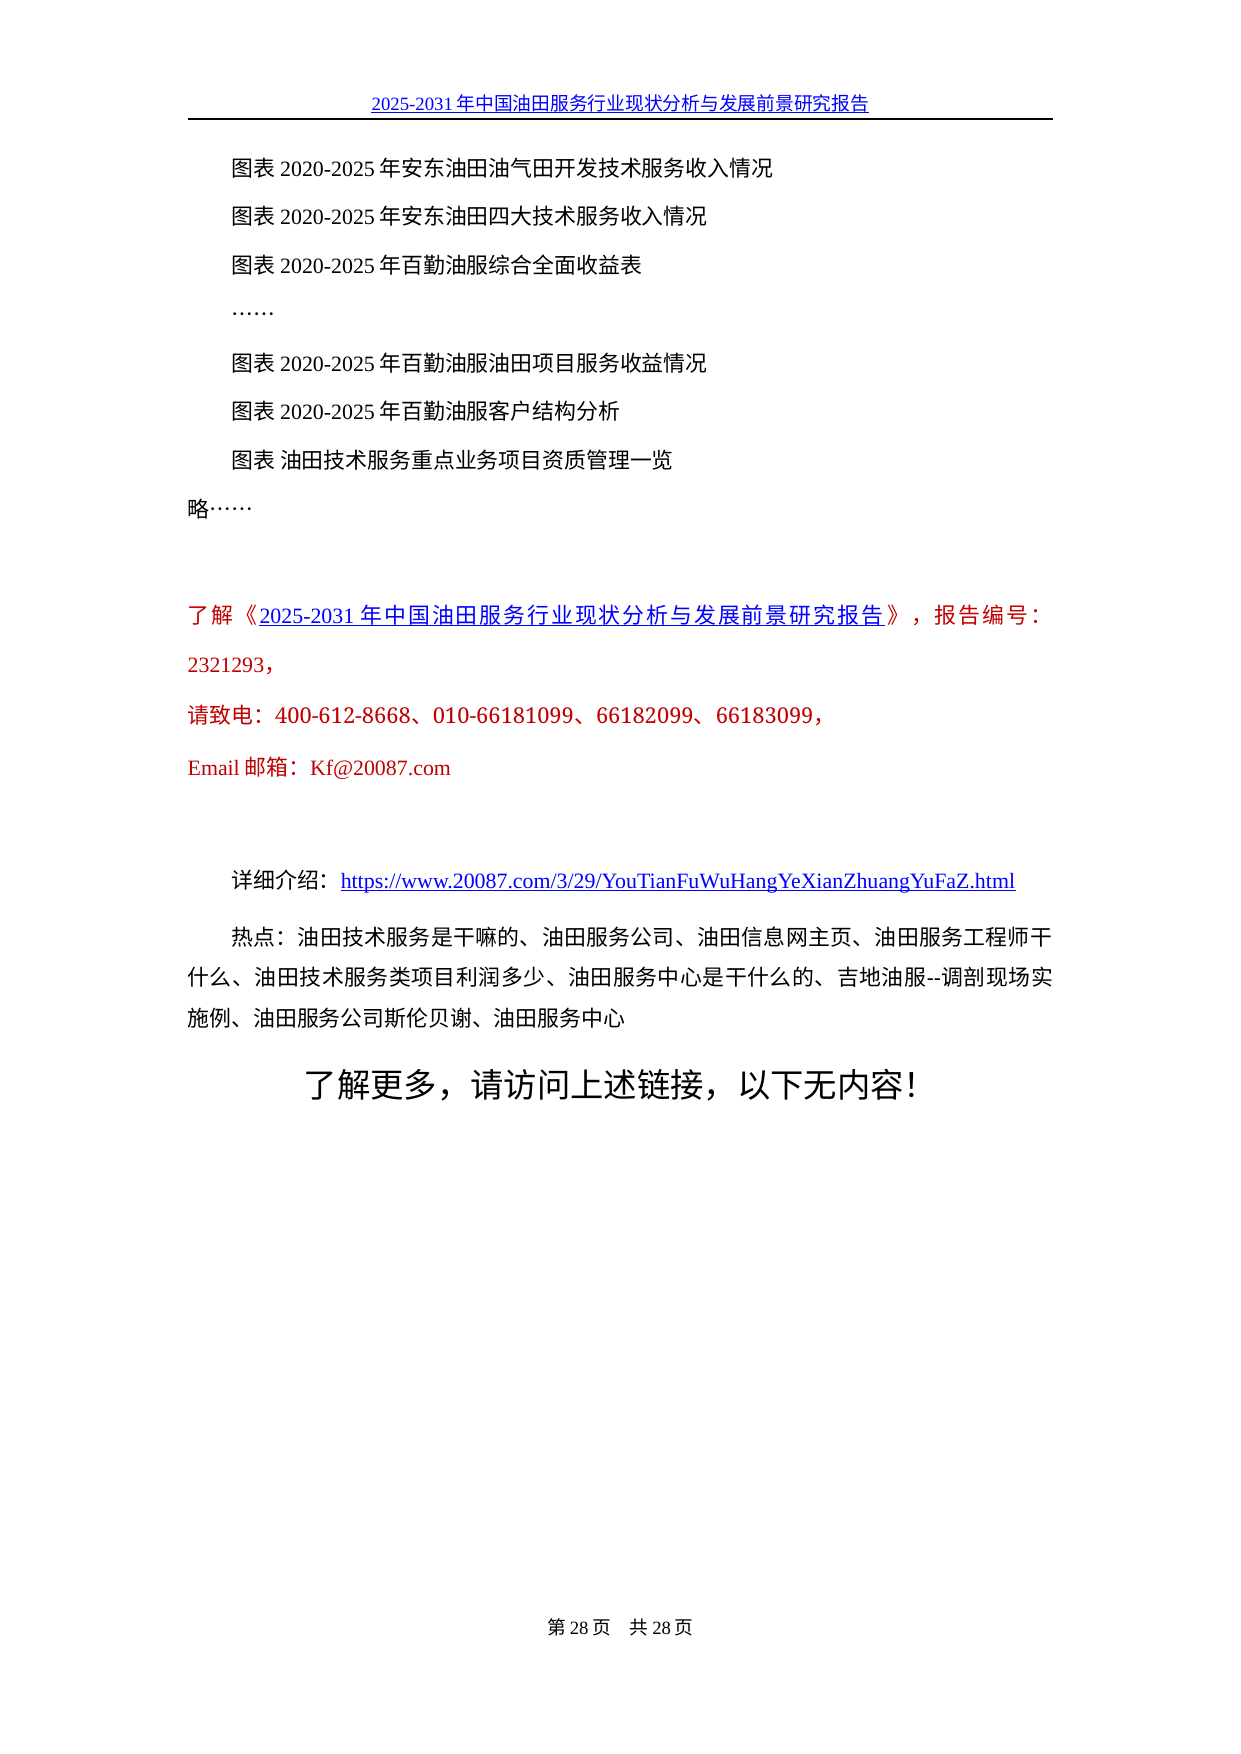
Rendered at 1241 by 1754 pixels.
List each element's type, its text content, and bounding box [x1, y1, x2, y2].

text 了解《2025-2031年中国油田服务行业现状分析与发展前景研究报告》，报告编号：2321293， [187, 598, 1053, 679]
title 了解更多，请访问上述链接，以下无内容！ [187, 1051, 1053, 1116]
text Email邮箱：Kf@20087.com [187, 750, 1053, 782]
text 请致电：400-612-8668、010-66181099、66182099、66183099， [187, 698, 1053, 731]
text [187, 150, 1053, 524]
text 详细介绍：https://www.20087.com/3/29/YouTianFuWuHangYeXianZhuangYuFaZ.html [187, 863, 1053, 895]
text 热点：油田技术服务是干嘛的、油田服务公司、油田信息网主页、油田服务工程师干什么、油田技术服务类项目利润多少、油田服务中心是干什么的、吉地油服--调剖现场实施例、油田服务公司斯伦贝谢、油田服务中心 [187, 919, 1053, 1033]
